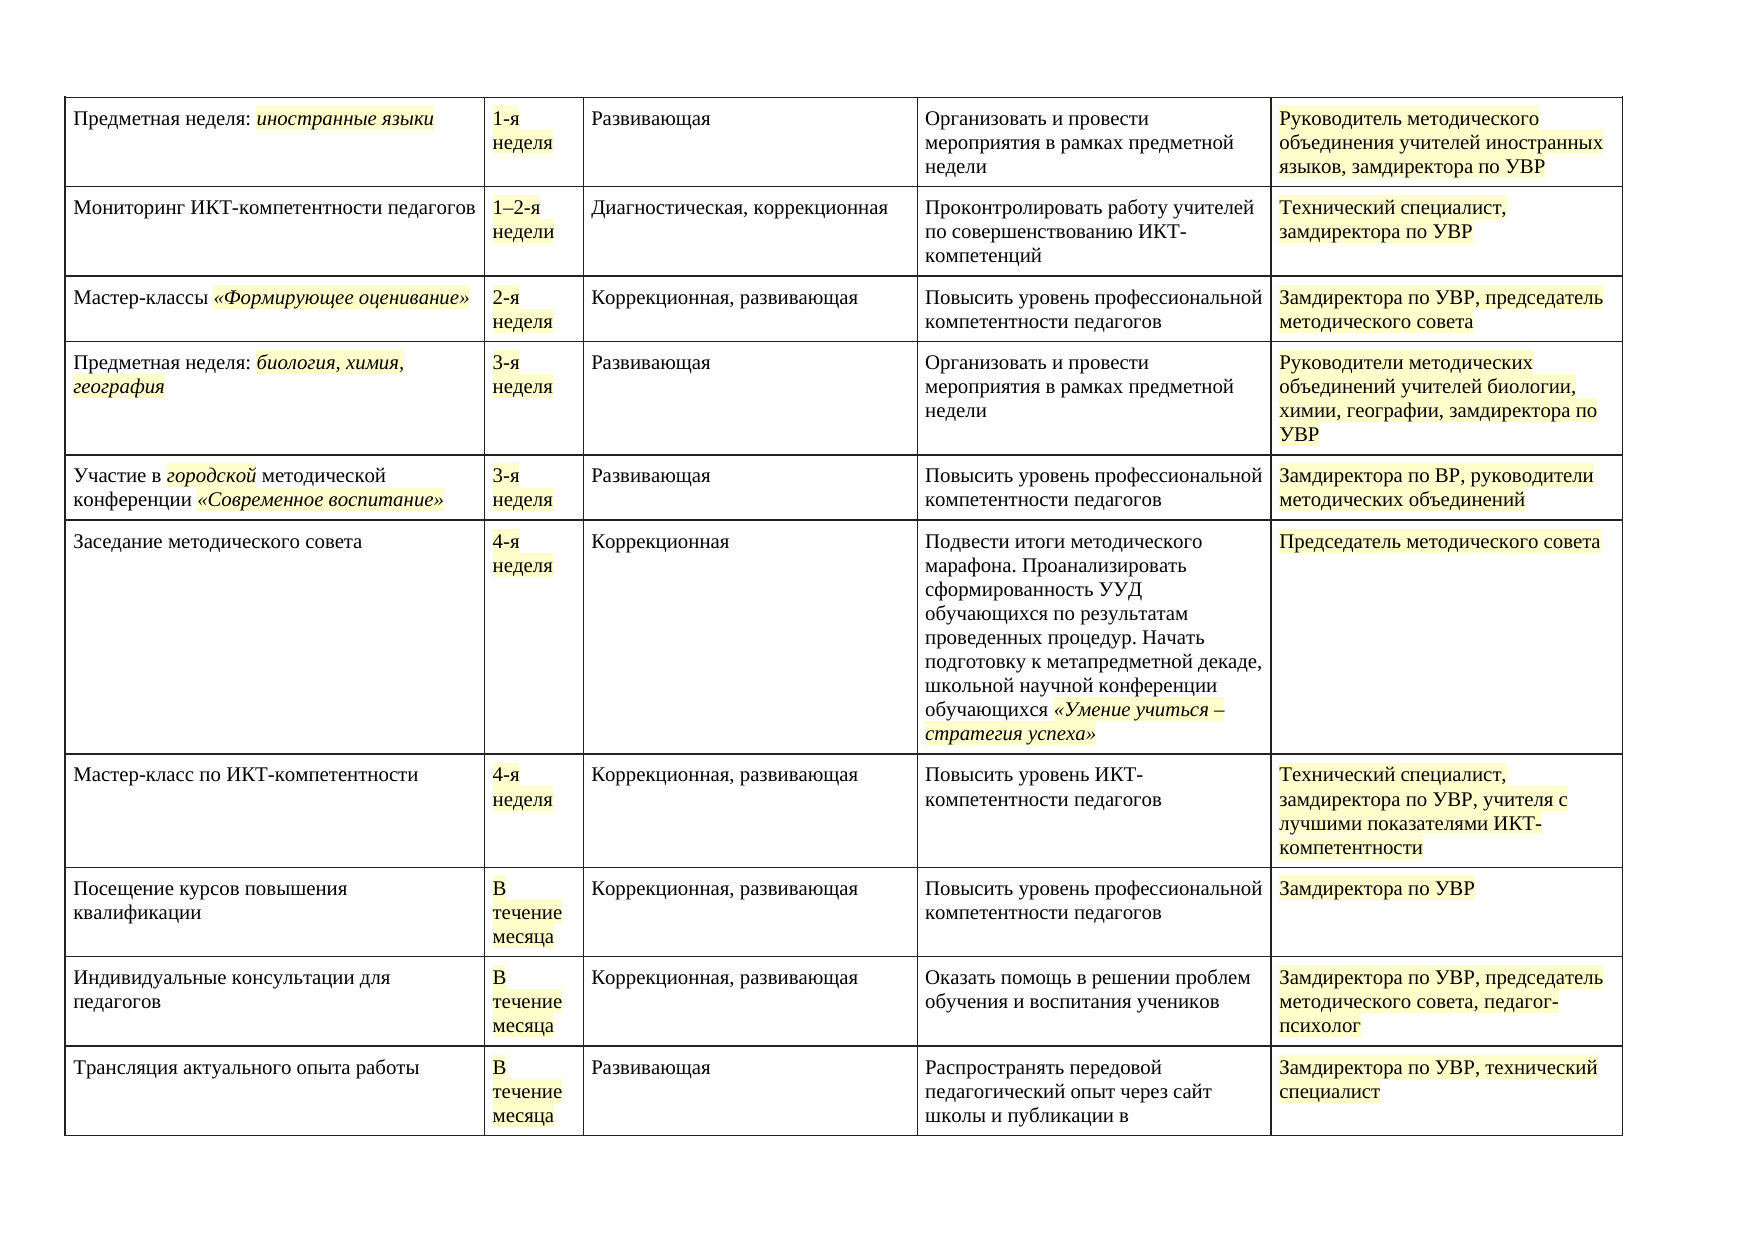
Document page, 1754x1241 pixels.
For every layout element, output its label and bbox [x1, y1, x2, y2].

table_header [21, 89, 1754, 1144]
